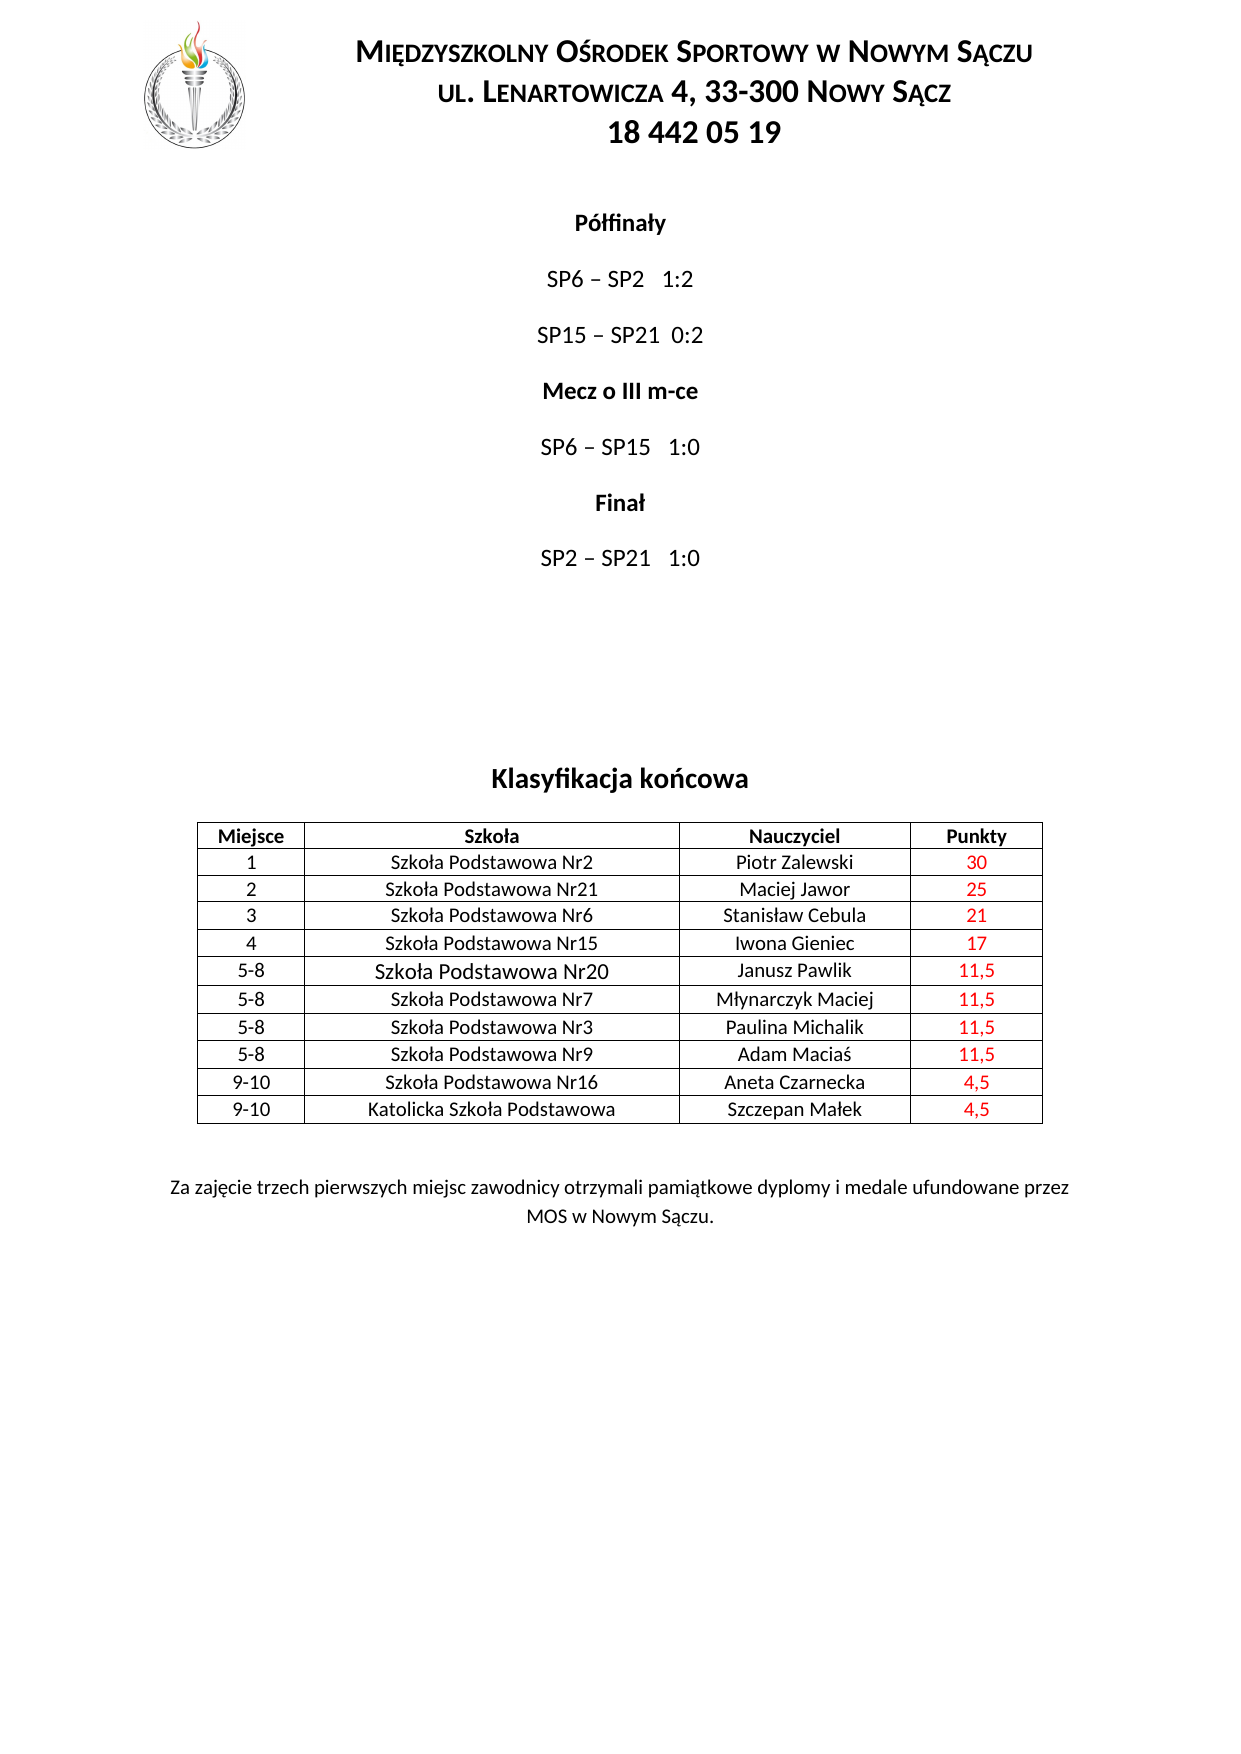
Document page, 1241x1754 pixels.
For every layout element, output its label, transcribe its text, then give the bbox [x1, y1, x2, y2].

table_cell 11,5 [911, 1014, 1042, 1040]
text SP6 – SP2 1:2 [148, 263, 1093, 294]
table_cell Piotr Zalewski [680, 849, 910, 875]
table_cell 5-8 [198, 1014, 304, 1040]
table_cell Maciej Jawor [680, 876, 910, 901]
table_cell 9-10 [198, 1069, 304, 1095]
table_cell Iwona Gieniec [680, 930, 910, 956]
table_cell Szkoła Podstawowa Nr15 [305, 930, 679, 956]
table_cell 25 [911, 876, 1042, 901]
table_cell Młynarczyk Maciej [680, 986, 910, 1013]
table_cell 3 [198, 902, 304, 929]
table_cell Szkoła Podstawowa Nr3 [305, 1014, 679, 1040]
table_cell 9-10 [198, 1096, 304, 1123]
table_cell 4 [198, 930, 304, 956]
table_cell Janusz Pawlik [680, 957, 910, 985]
table_cell Paulina Michalik [680, 1014, 910, 1040]
table_header Nauczyciel [680, 823, 910, 848]
table_cell 5-8 [198, 957, 304, 985]
table_cell 30 [911, 849, 1042, 875]
table_cell Szkoła Podstawowa Nr6 [305, 902, 679, 929]
table_header Miejsce [198, 823, 304, 848]
table_cell Szkoła Podstawowa Nr20 [305, 957, 679, 985]
table_cell Szkoła Podstawowa Nr9 [305, 1041, 679, 1068]
text Półfinały [148, 208, 1093, 238]
table_cell 11,5 [911, 986, 1042, 1013]
text SP2 – SP21 1:0 [148, 543, 1093, 573]
text SP6 – SP15 1:0 [148, 431, 1093, 461]
table_header Szkoła [305, 823, 679, 848]
table_cell Aneta Czarnecka [680, 1069, 910, 1095]
table_cell Szczepan Małek [680, 1096, 910, 1123]
table_cell Katolicka Szkoła Podstawowa [305, 1096, 679, 1123]
table_cell 5-8 [198, 1041, 304, 1068]
table_cell 4,5 [911, 1069, 1042, 1095]
table_cell Szkoła Podstawowa Nr7 [305, 986, 679, 1013]
table_cell 11,5 [911, 1041, 1042, 1068]
picture [142, 20, 246, 149]
text Mecz o III m-ce [148, 375, 1093, 406]
table_cell Szkoła Podstawowa Nr16 [305, 1069, 679, 1095]
text Klasyfikacja końcowa [148, 760, 1093, 796]
table_cell 11,5 [911, 957, 1042, 985]
table_cell Adam Maciaś [680, 1041, 910, 1068]
text SP15 – SP21 0:2 [148, 319, 1093, 350]
table_cell 21 [911, 902, 1042, 929]
table_cell Szkoła Podstawowa Nr2 [305, 849, 679, 875]
text Za zajęcie trzech pierwszych miejsc zawodnicy otrzymali pamiątkowe dyplomy i medale ufundowane przez MOS w Nowym Sączu. [148, 1174, 1093, 1228]
table_cell Szkoła Podstawowa Nr21 [305, 876, 679, 901]
table_cell 5-8 [198, 986, 304, 1013]
table_cell 4,5 [911, 1096, 1042, 1123]
table_header Punkty [911, 823, 1042, 848]
table_cell 1 [198, 849, 304, 875]
table_cell 17 [911, 930, 1042, 956]
table_cell Stanisław Cebula [680, 902, 910, 929]
text Finał [148, 487, 1093, 517]
table_cell 2 [198, 876, 304, 901]
